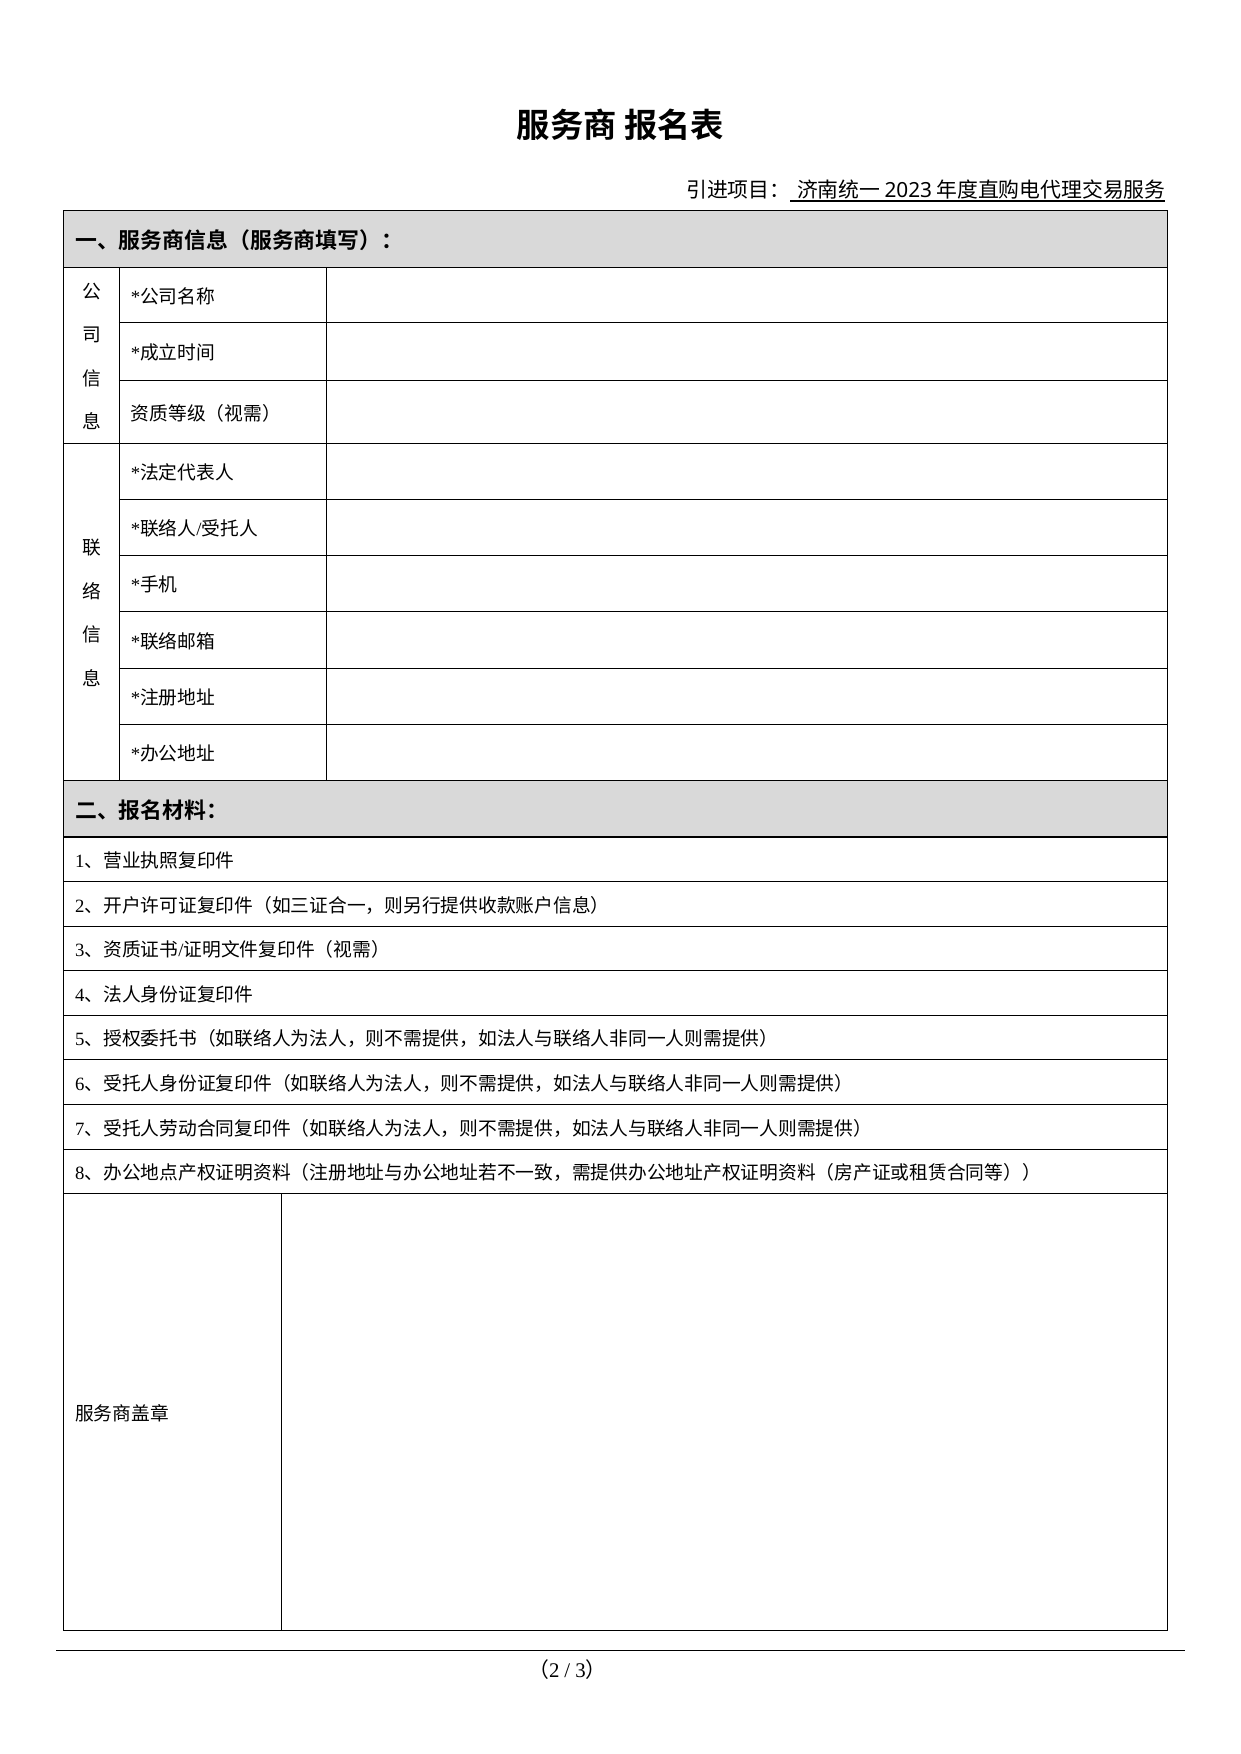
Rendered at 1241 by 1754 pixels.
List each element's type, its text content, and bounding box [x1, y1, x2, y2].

table_cell [327, 323, 1167, 380]
table_cell [282, 1194, 1167, 1629]
table_cell *公司名称 [120, 268, 326, 322]
table_cell *联络人/受托人 [120, 500, 326, 555]
table_cell [327, 669, 1167, 724]
table_cell [327, 500, 1167, 555]
table_cell 8、办公地点产权证明资料（注册地址与办公地址若不一致，需提供办公地址产权证明资料（房产证或租赁合同等）） [64, 1150, 1167, 1193]
table_cell [327, 381, 1167, 442]
table_cell 公司信息 [64, 268, 119, 442]
table_cell 7、受托人劳动合同复印件（如联络人为法人，则不需提供，如法人与联络人非同一人则需提供） [64, 1105, 1167, 1148]
table_cell [327, 444, 1167, 499]
table_cell *手机 [120, 556, 326, 611]
table_cell [327, 725, 1167, 780]
table_cell 二、报名材料： [64, 781, 1167, 836]
table_cell 4、法人身份证复印件 [64, 971, 1167, 1015]
table_cell 联络信息 [64, 444, 119, 780]
table_cell 资质等级（视需） [120, 381, 326, 442]
table_cell [327, 556, 1167, 611]
table_cell 5、授权委托书（如联络人为法人，则不需提供，如法人与联络人非同一人则需提供） [64, 1016, 1167, 1059]
table_cell *注册地址 [120, 669, 326, 724]
text 服务商 报名表 [75, 79, 1165, 167]
table_cell 服务商盖章 [64, 1194, 281, 1629]
table_header 一、服务商信息（服务商填写）： [64, 211, 1167, 267]
text 引进项目： 济南统一2023年度直购电代理交易服务 [75, 167, 1165, 210]
table_cell 6、受托人身份证复印件（如联络人为法人，则不需提供，如法人与联络人非同一人则需提供） [64, 1060, 1167, 1104]
table_cell *成立时间 [120, 323, 326, 380]
table_cell *联络邮箱 [120, 612, 326, 667]
table_cell 1、营业执照复印件 [64, 838, 1167, 881]
table_cell *法定代表人 [120, 444, 326, 499]
table_cell [327, 612, 1167, 667]
table_cell *办公地址 [120, 725, 326, 780]
table_cell [327, 268, 1167, 322]
table_cell 2、开户许可证复印件（如三证合一，则另行提供收款账户信息） [64, 882, 1167, 926]
table_cell 3、资质证书/证明文件复印件（视需） [64, 927, 1167, 970]
